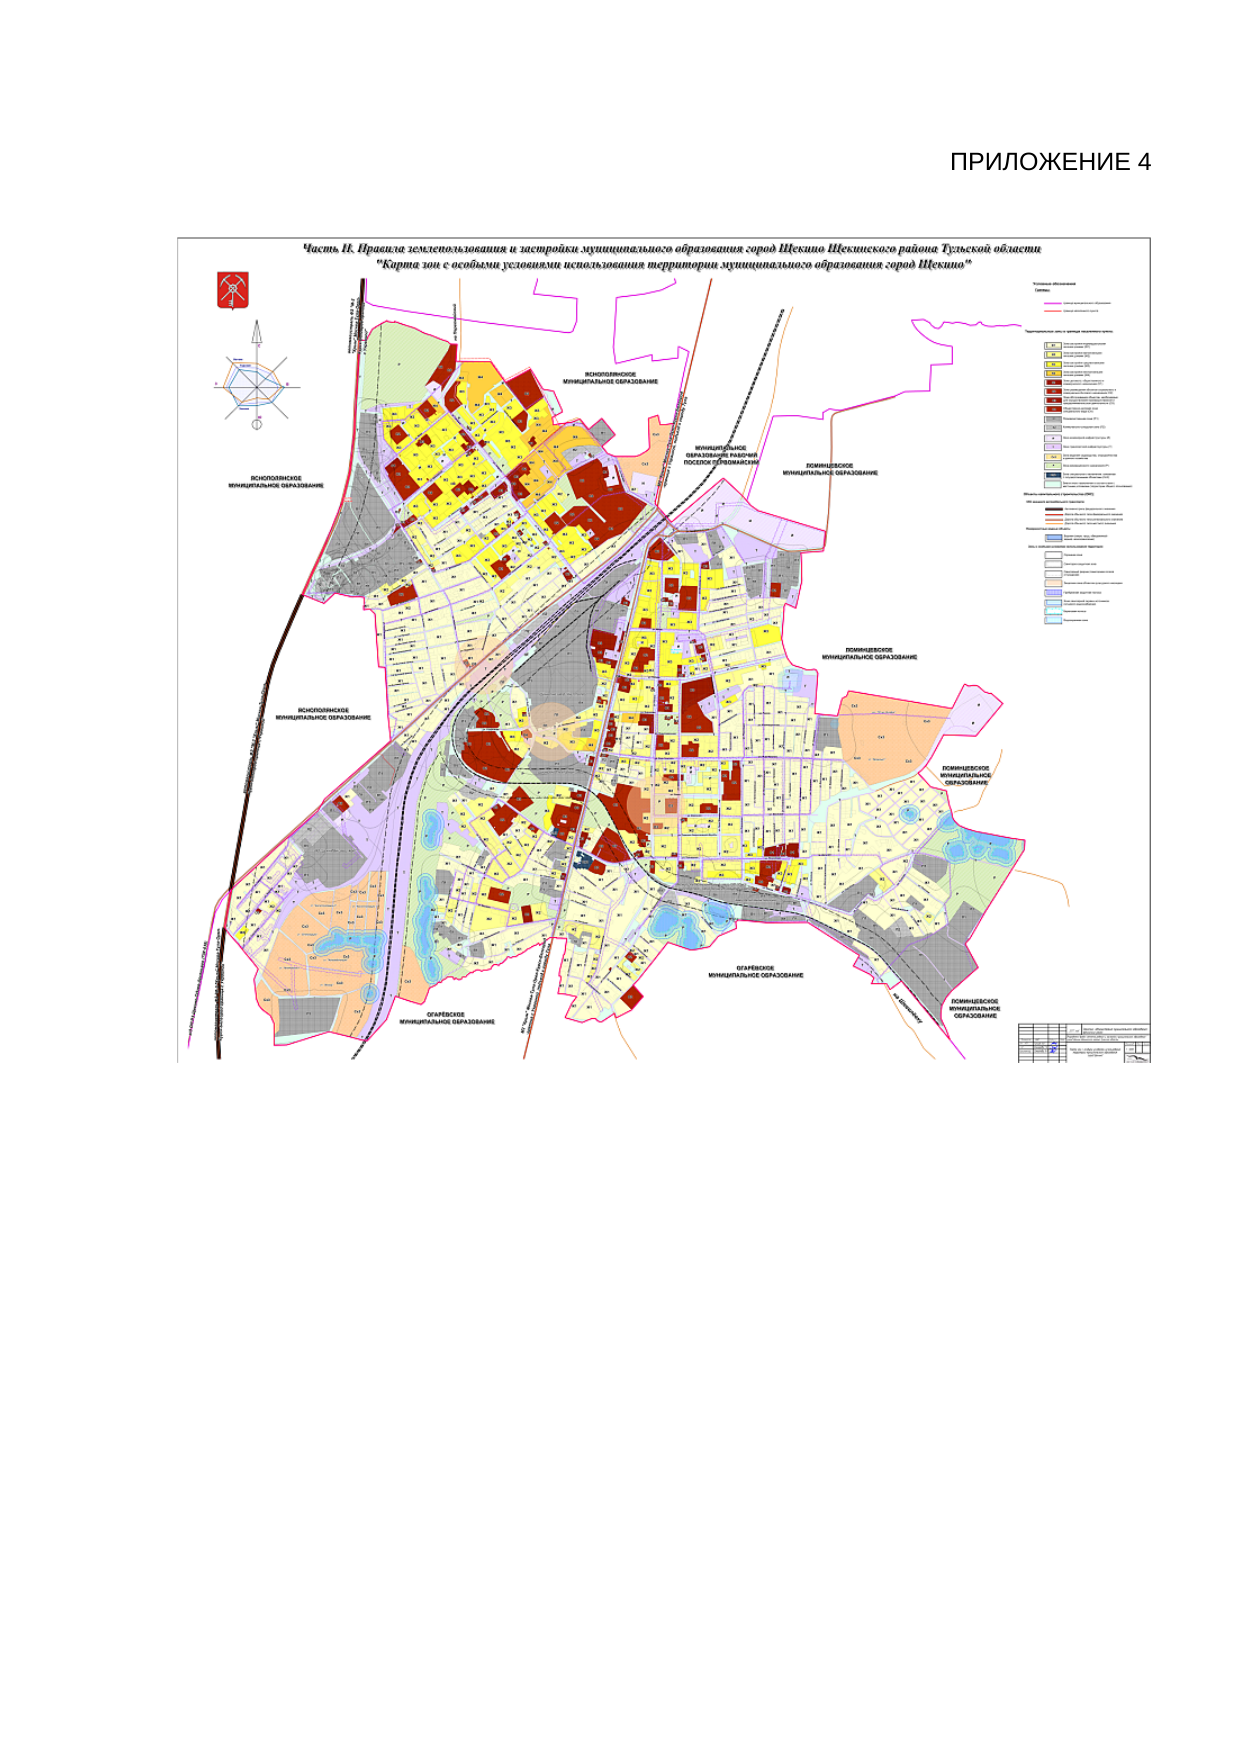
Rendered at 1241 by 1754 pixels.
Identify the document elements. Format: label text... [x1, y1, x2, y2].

text ПРИЛОЖЕНИЕ 4 [177, 147, 1152, 176]
picture [177, 233, 1152, 1063]
